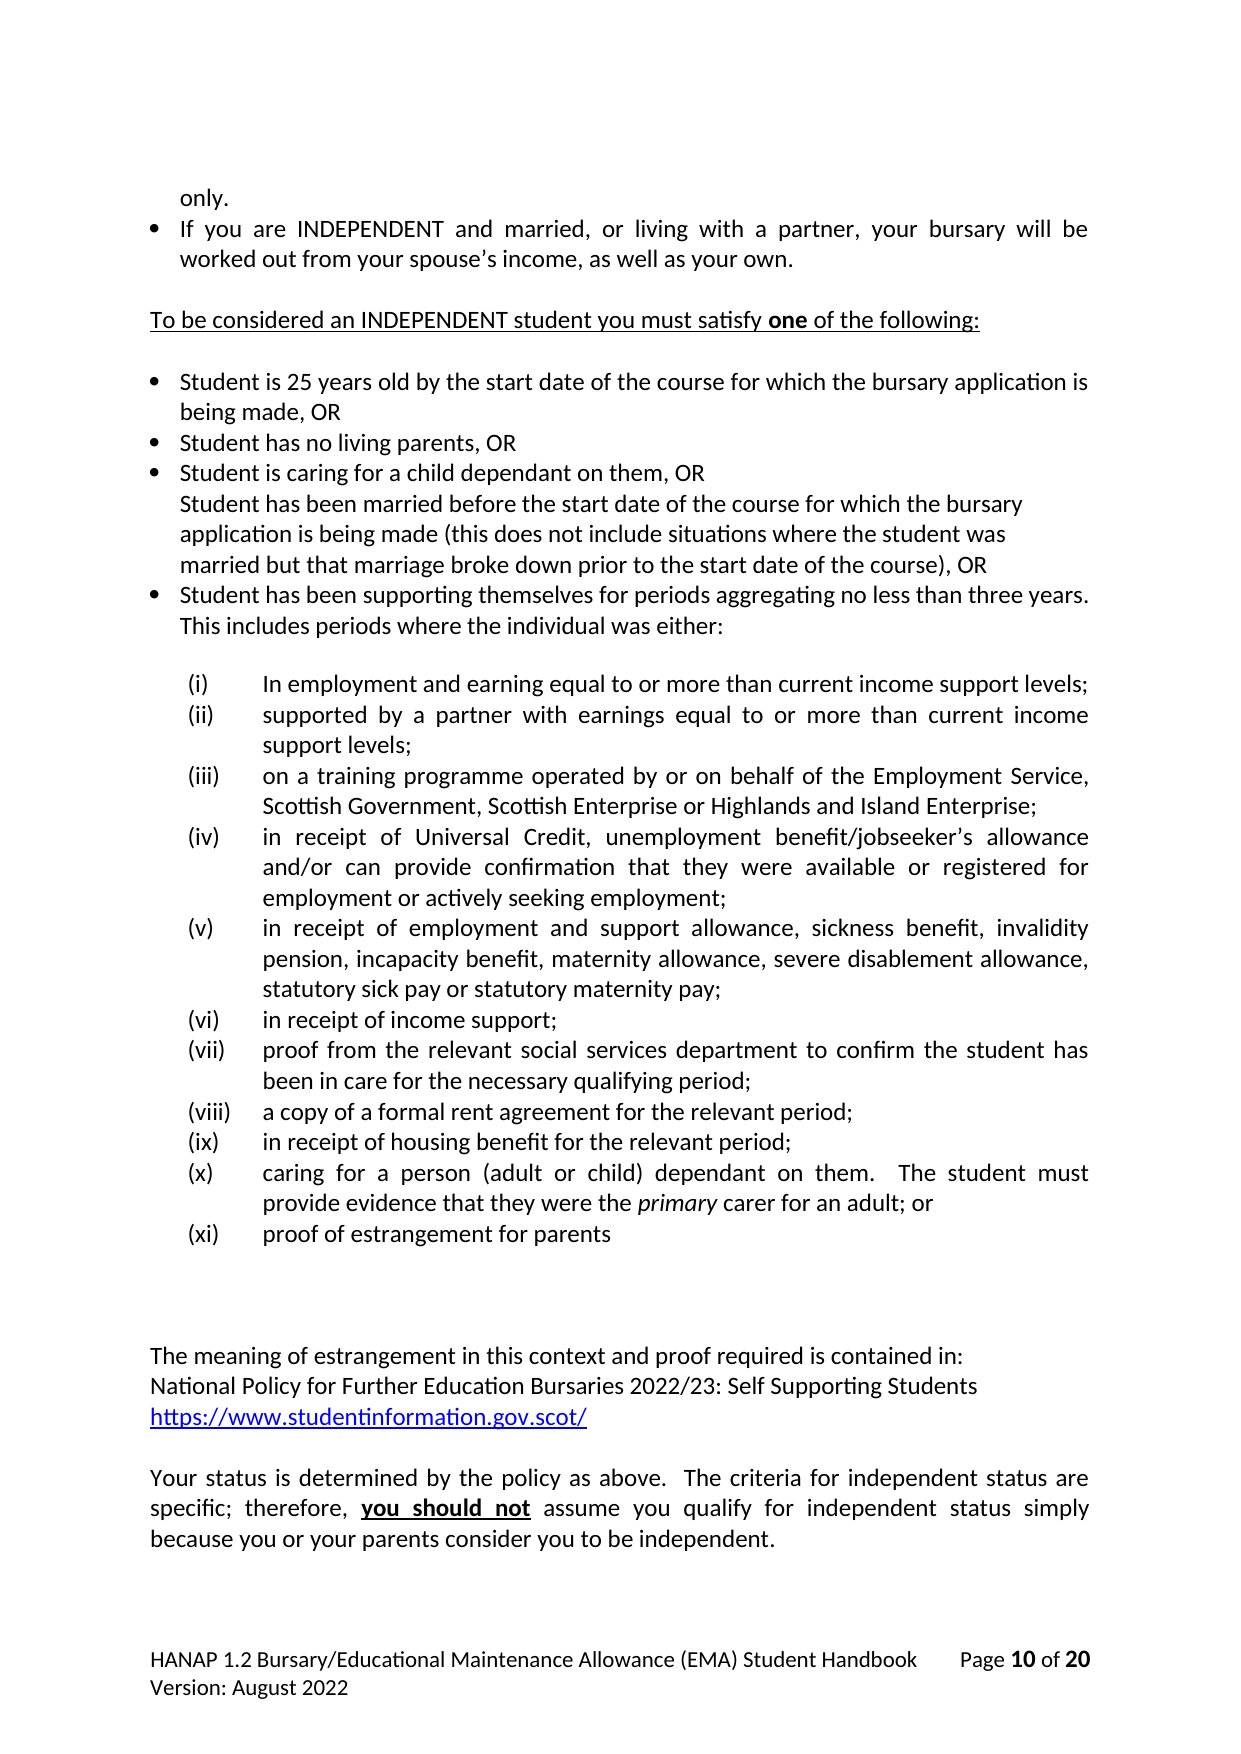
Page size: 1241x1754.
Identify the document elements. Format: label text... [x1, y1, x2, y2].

list If you are INDEPENDENT and married, or living with a partner, your bursary will be worked out from your spouse’s income, as well as your own. [150, 213, 1090, 274]
list on a training programme operated by or on behalf of the Employment Service, Scottish Government, Scottish Enterprise or Highlands and Island Enterprise; [187, 760, 1090, 821]
text Your status is determined by the policy as above. The criteria for independent status are specific; therefore, you should not assume you qualify for independent status simply because you or your parents consider you to be independent. [150, 1462, 1090, 1553]
text The meaning of estrangement in this context and proof required is contained in: [150, 1340, 1090, 1370]
list a copy of a formal rent agreement for the relevant period; [187, 1096, 1090, 1126]
list Student is caring for a child dependant on them, OR [150, 457, 1090, 488]
list Student is 25 years old by the start date of the course for which the bursary application is being made, OR [150, 366, 1090, 427]
list Student has been supporting themselves for periods aggregating no less than three years. This includes periods where the individual was either: [150, 579, 1090, 668]
list proof from the relevant social services department to confirm the student has been in care for the necessary qualifying period; [187, 1034, 1090, 1096]
text https://www.studentinformation.gov.scot/ [150, 1401, 1090, 1431]
list In employment and earning equal to or more than current income support levels; [187, 668, 1090, 699]
list in receipt of housing benefit for the relevant period; [187, 1126, 1090, 1157]
list proof of estrangement for parents [187, 1218, 1090, 1248]
list supported by a partner with earnings equal to or more than current income support levels; [187, 699, 1090, 760]
list in receipt of Universal Credit, unemployment benefit/jobseeker’s allowance and/or can provide confirmation that they were available or registered for employment or actively seeking employment; [187, 821, 1090, 912]
text To be considered an INDEPENDENT student you must satisfy one of the following: [150, 304, 1090, 335]
list caring for a person (adult or child) dependant on them. The student must provide evidence that they were the primary carer for an adult; or [187, 1157, 1090, 1218]
list in receipt of income support; [187, 1004, 1090, 1034]
list in receipt of employment and support allowance, sickness benefit, invalidity pension, incapacity benefit, maternity allowance, severe disablement allowance, statutory sick pay or statutory maternity pay; [187, 912, 1090, 1004]
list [150, 182, 1090, 213]
text Student has been married before the start date of the course for which the bursary application is being made (this does not include situations where the student was married but that marriage broke down prior to the start date of the course), OR [179, 488, 1090, 579]
text National Policy for Further Education Bursaries 2022/23: Self Supporting Students [150, 1370, 1090, 1401]
list Student has no living parents, OR [150, 427, 1090, 457]
